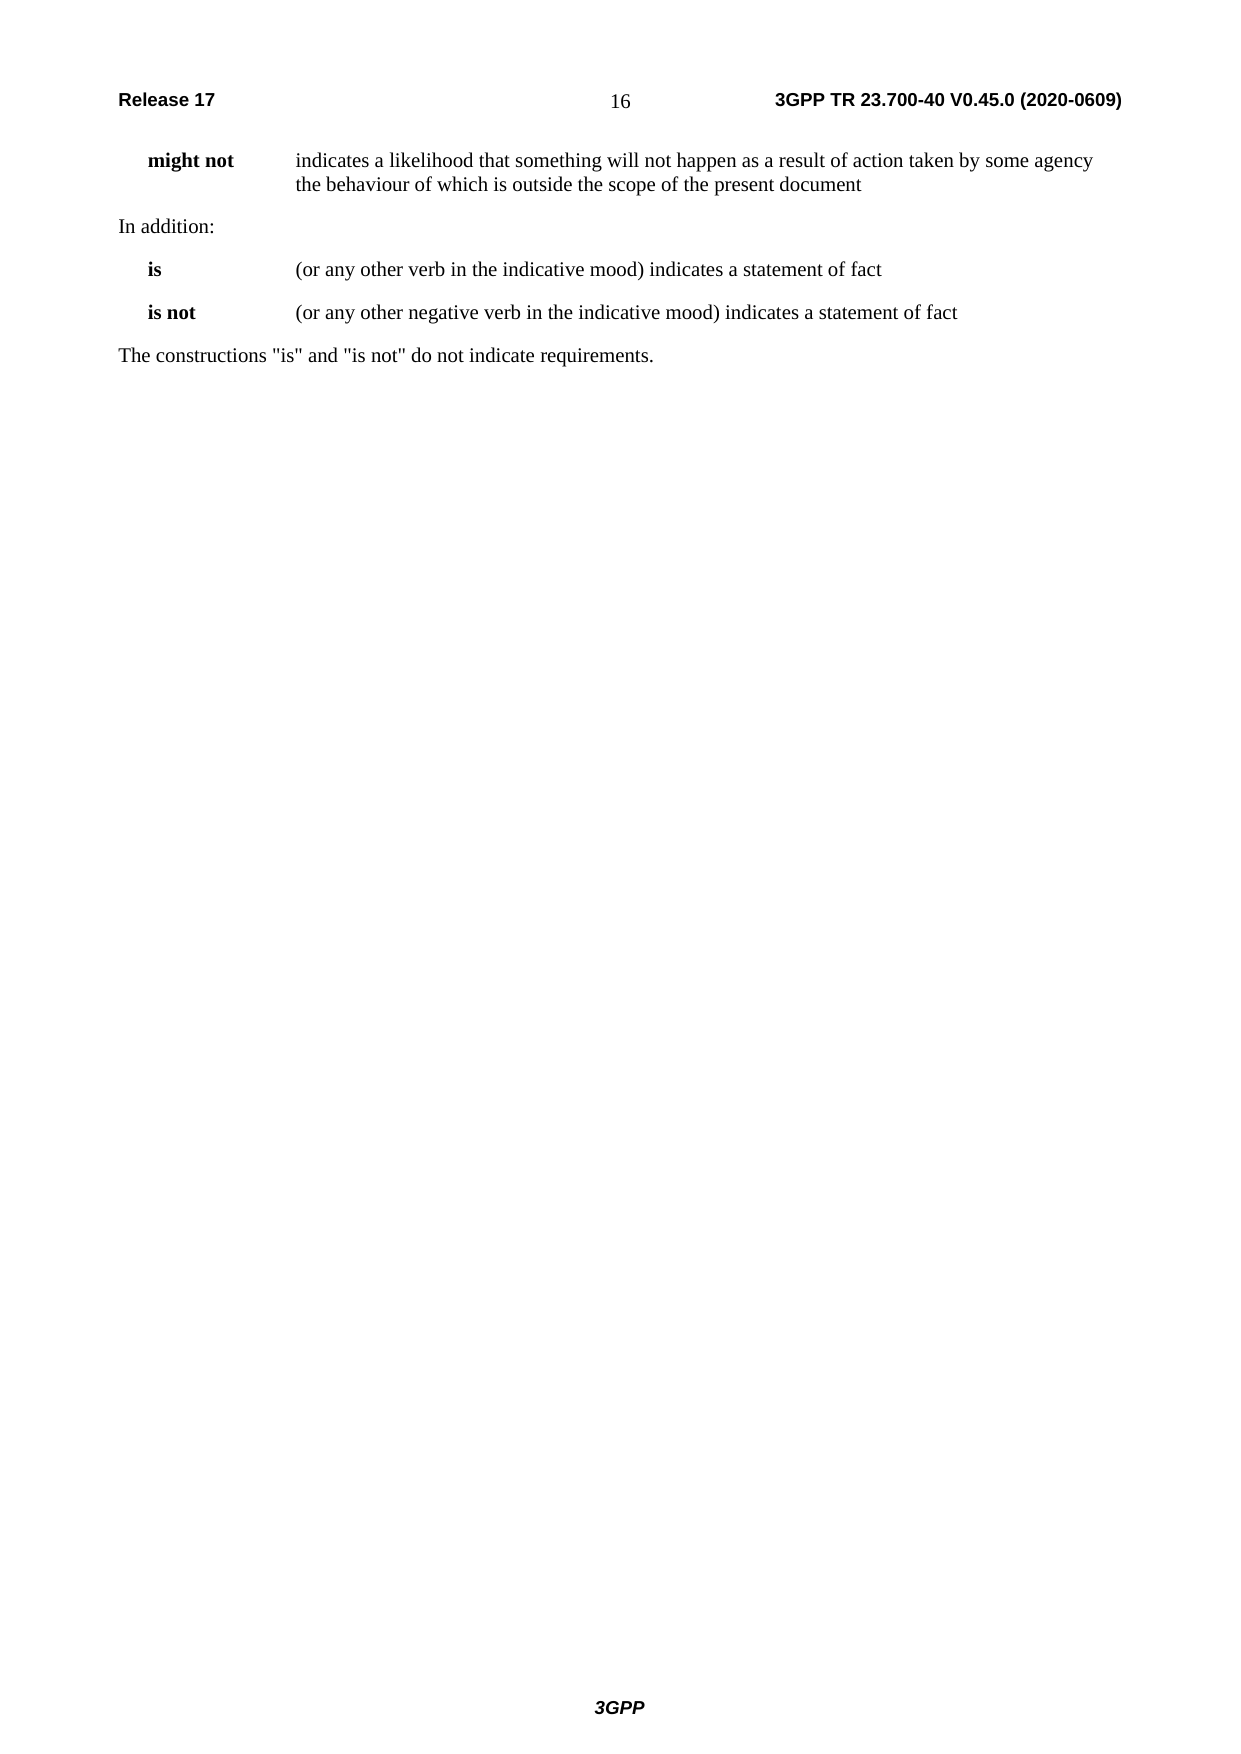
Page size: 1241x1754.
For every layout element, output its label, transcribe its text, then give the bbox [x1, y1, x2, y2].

text is (or any other verb in the indicative mood) indicates a statement of fact [148, 257, 1122, 281]
text The constructions "is" and "is not" do not indicate requirements. [118, 343, 1122, 367]
text is not (or any other negative verb in the indicative mood) indicates a statement of fact [148, 300, 1122, 324]
text In addition: [118, 214, 1122, 238]
text might not indicates a likelihood that something will not happen as a result of action taken by some agency the behaviour of which is outside the scope of the present document [148, 147, 1122, 196]
